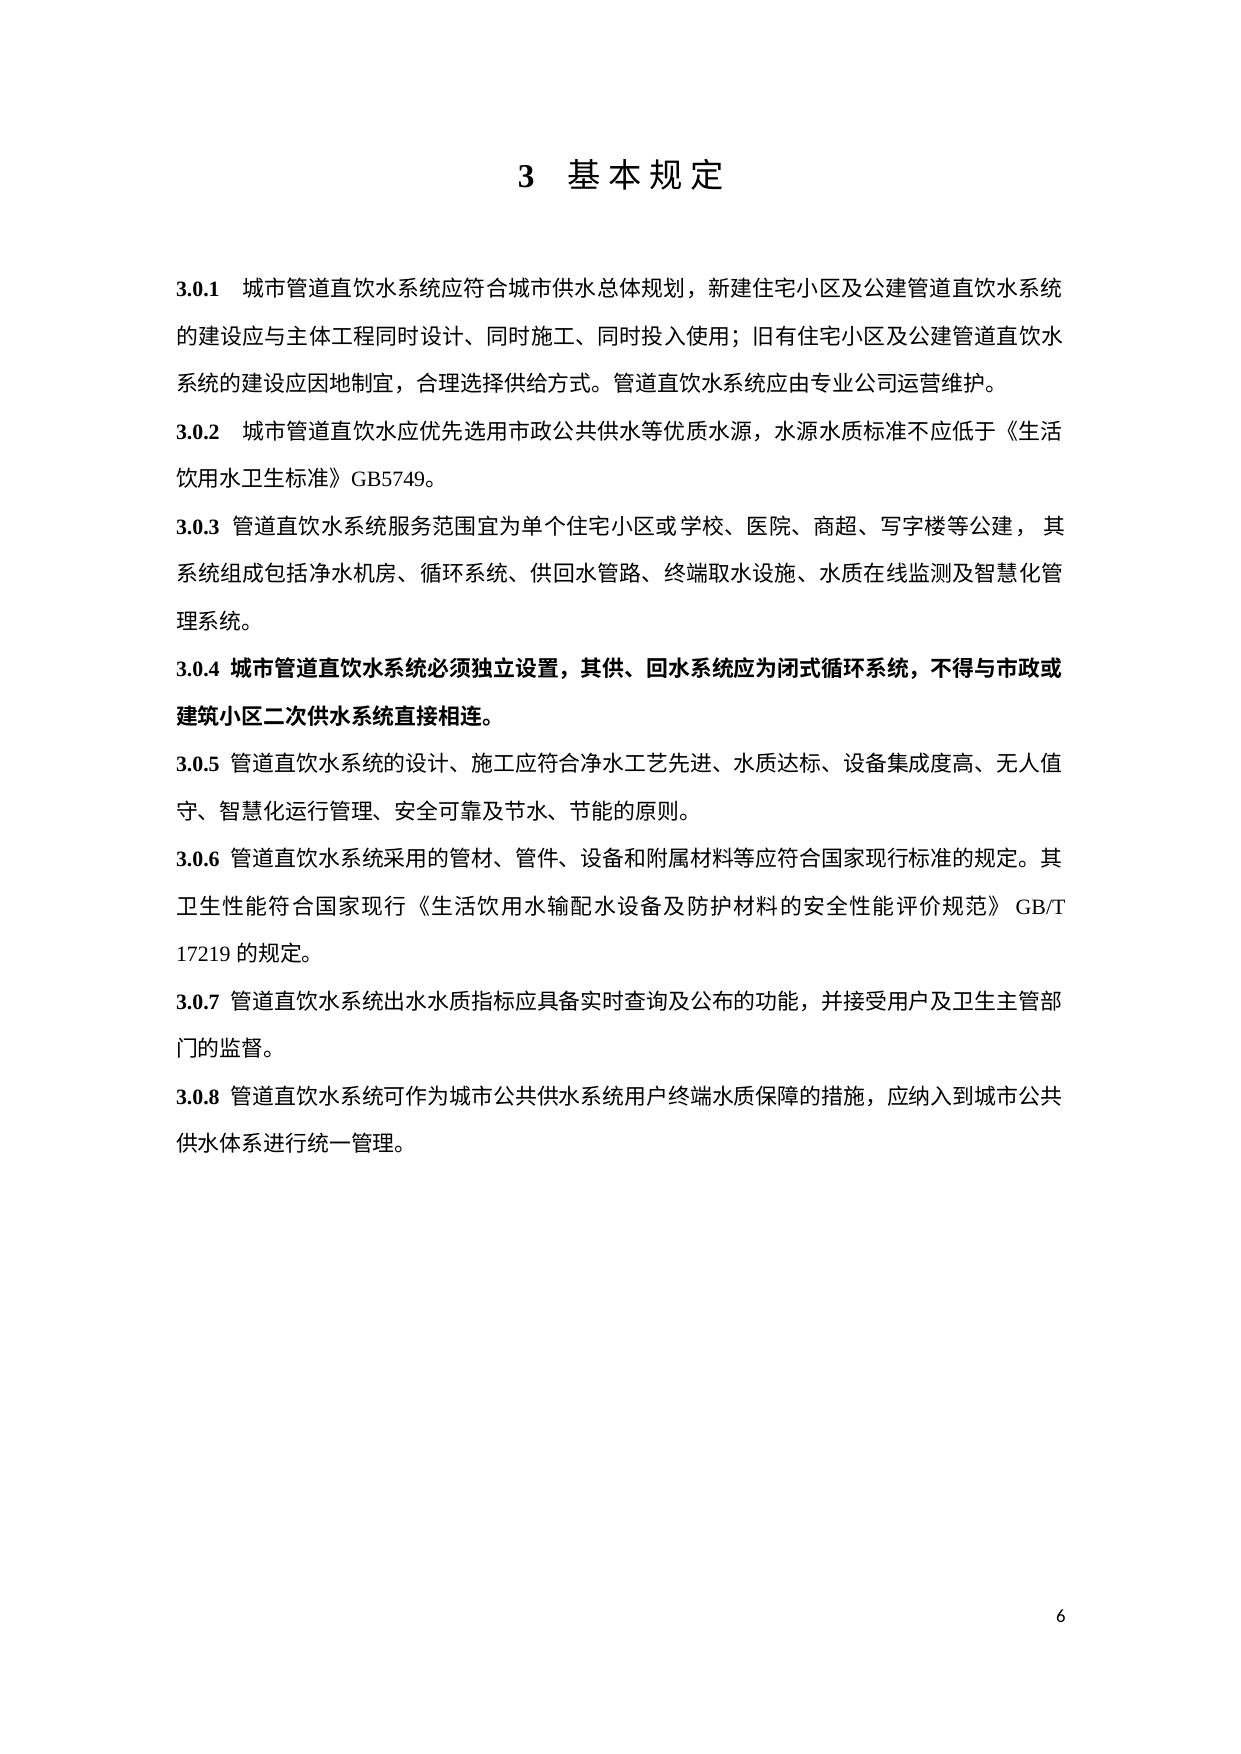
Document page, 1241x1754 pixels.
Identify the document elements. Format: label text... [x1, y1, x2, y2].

text 3.0.5 管道直饮水系统的设计、施工应符合净水工艺先进、水质达标、设备集成度高、无人值守、智慧化运行管理、安全可靠及节水、节能的原则。 [176, 746, 1065, 826]
text 3.0.6 管道直饮水系统采用的管材、管件、设备和附属材料等应符合国家现行标准的规定。其卫生性能符合国家现行《生活饮用水输配水设备及防护材料的安全性能评价规范》GB/T 17219 的规定。 [176, 841, 1065, 968]
text 3.0.8 管道直饮水系统可作为城市公共供水系统用户终端水质保障的措施，应纳入到城市公共供水体系进行统一管理。 [176, 1079, 1065, 1158]
text 3.0.3 管道直饮水系统服务范围宜为单个住宅小区或学校、医院、商超、写字楼等公建， 其系统组成包括净水机房、循环系统、供回水管路、终端取水设施、水质在线监测及智慧化管理系统。 [176, 509, 1065, 636]
subtitle 3 基 本 规 定 [176, 149, 1065, 197]
text 3.0.4 城市管道直饮水系统必须独立设置，其供、回水系统应为闭式循环系统，不得与市政或建筑小区二次供水系统直接相连。 [176, 651, 1065, 731]
text 3.0.7 管道直饮水系统出水水质指标应具备实时查询及公布的功能，并接受用户及卫生主管部门的监督。 [176, 984, 1065, 1063]
text 3.0.2 城市管道直饮水应优先选用市政公共供水等优质水源，水源水质标准不应低于《生活饮用水卫生标准》GB5749。 [176, 414, 1065, 493]
text 3.0.1 城市管道直饮水系统应符合城市供水总体规划，新建住宅小区及公建管道直饮水系统的建设应与主体工程同时设计、同时施工、同时投入使用；旧有住宅小区及公建管道直饮水系统的建设应因地制宜，合理选择供给方式。管道直饮水系统应由专业公司运营维护。 [176, 271, 1065, 398]
